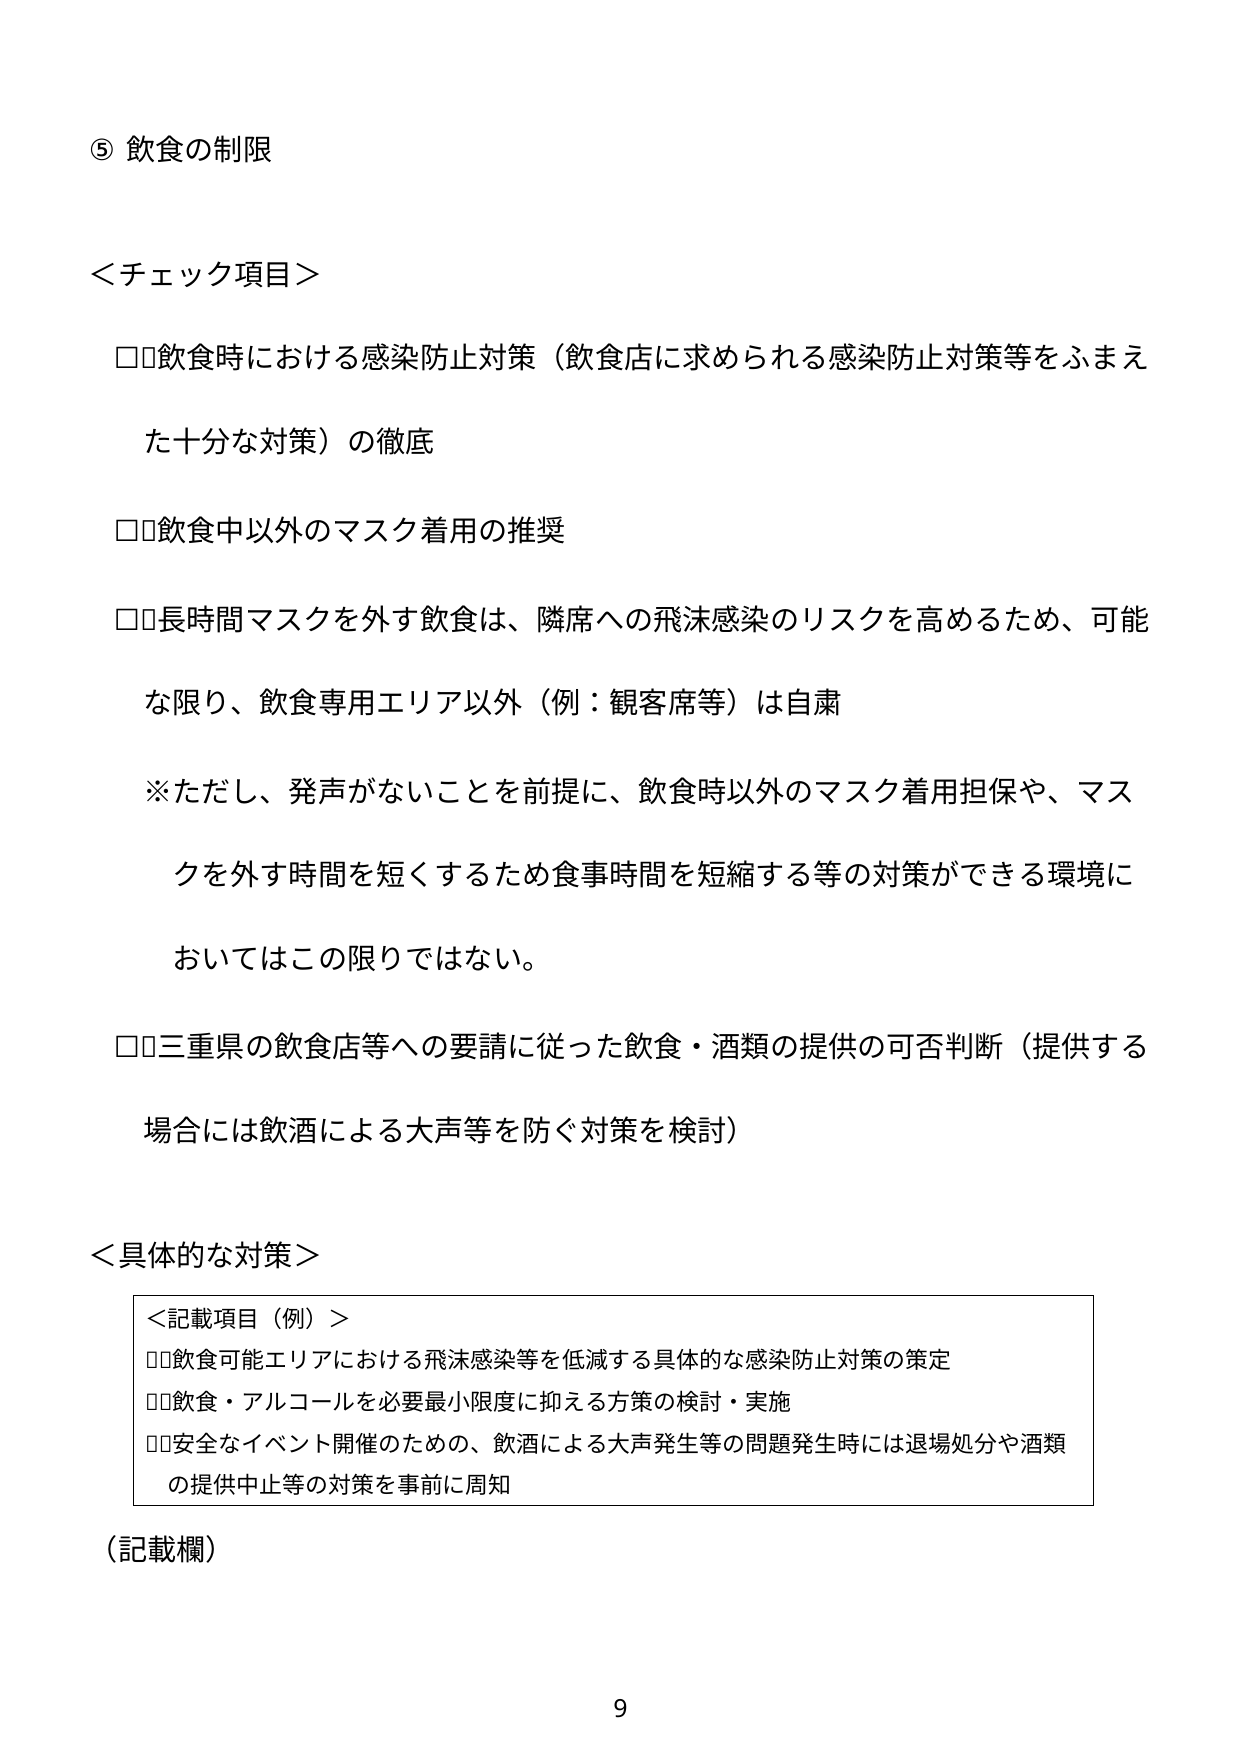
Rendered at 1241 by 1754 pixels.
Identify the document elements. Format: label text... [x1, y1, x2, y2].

text ※ただし、発声がないことを前提に、飲食時以外のマスク着用担保や、マスクを外す時間を短くするため食事時間を短縮する等の対策ができる環境においてはこの限りではない。 [114, 748, 1152, 998]
text ＜具体的な対策＞ [89, 1212, 1152, 1295]
text ＜チェック項目＞ [89, 231, 1152, 314]
text 飲食時における感染防止対策（飲食店に求められる感染防止対策等をふまえた十分な対策）の徹底 [114, 314, 1152, 481]
text 三重県の飲食店等への要請に従った飲食・酒類の提供の可否判断（提供する場合には飲酒による大声等を防ぐ対策を検討） [114, 1004, 1152, 1170]
table_header ＜記載項目（例）＞ 飲食可能エリアにおける飛沫感染等を低減する具体的な感染防止対策の策定 飲食・アルコールを必要最小限度に抑える方策の検討・実施 安全なイベント開催のための、飲酒による大声発生等の問題発生時には退場処分や酒類の提供中止等の対策を事前に周知 [134, 1296, 1093, 1505]
text 飲食中以外のマスク着用の推奨 [114, 487, 1152, 570]
text 長時間マスクを外す飲食は、隣席への飛沫感染のリスクを高めるため、可能な限り、飲食専用エリア以外（例：観客席等）は自粛 [114, 576, 1152, 742]
text （記載欄） [89, 1506, 1152, 1589]
list 飲食の制限 [89, 106, 1152, 189]
